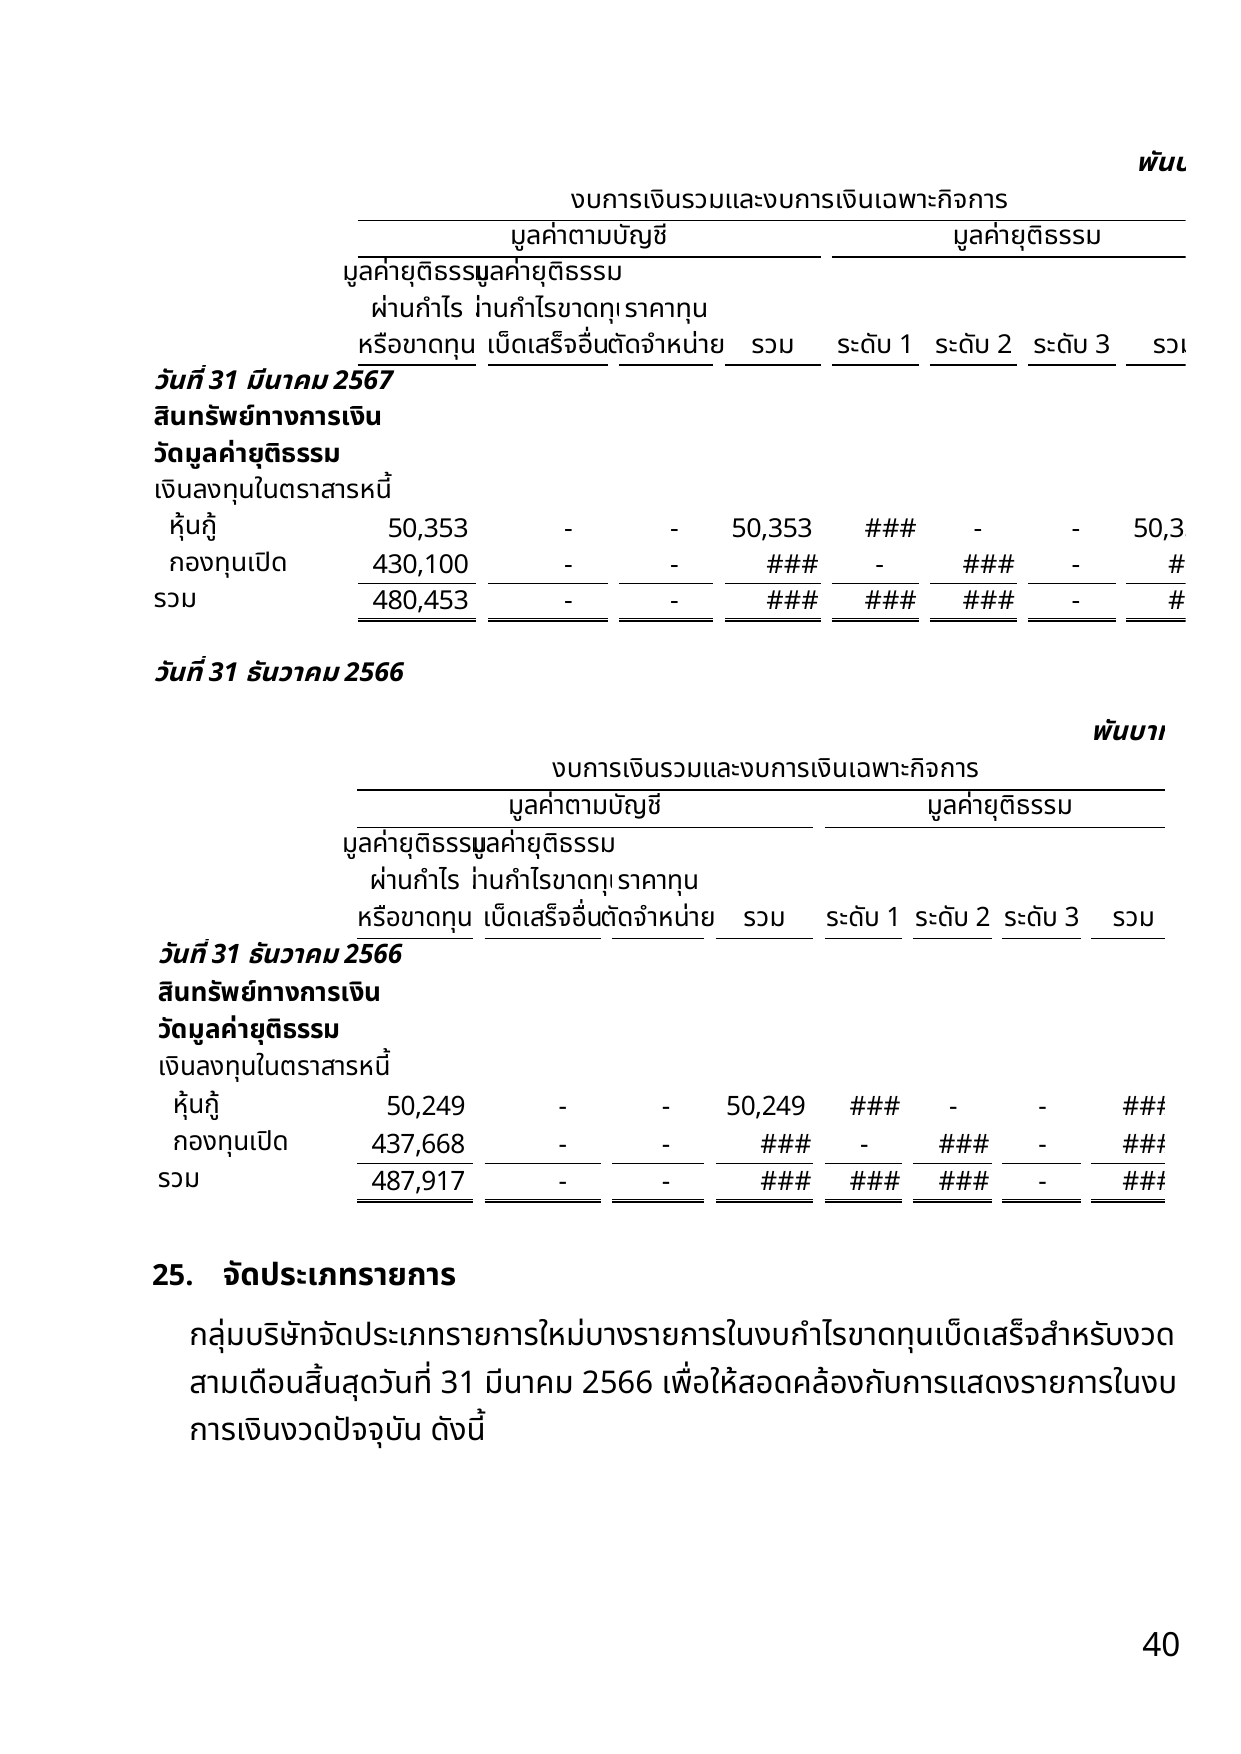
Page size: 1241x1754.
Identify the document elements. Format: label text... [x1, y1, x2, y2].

list จัดประเภทรายการ [152, 1253, 1180, 1300]
text กลุ่มบริษัทจัดประเภทรายการใหม่บางรายการในงบกำไรขาดทุนเบ็ดเสร็จสำหรับงวดสามเดือนสิ้นสุดวันที่ 31 มีนาคม 2566 เพื่อให้สอดคล้องกับการแสดงรายการในงบการเงินงวดปัจจุบัน ดังนี้ [189, 1312, 1180, 1454]
